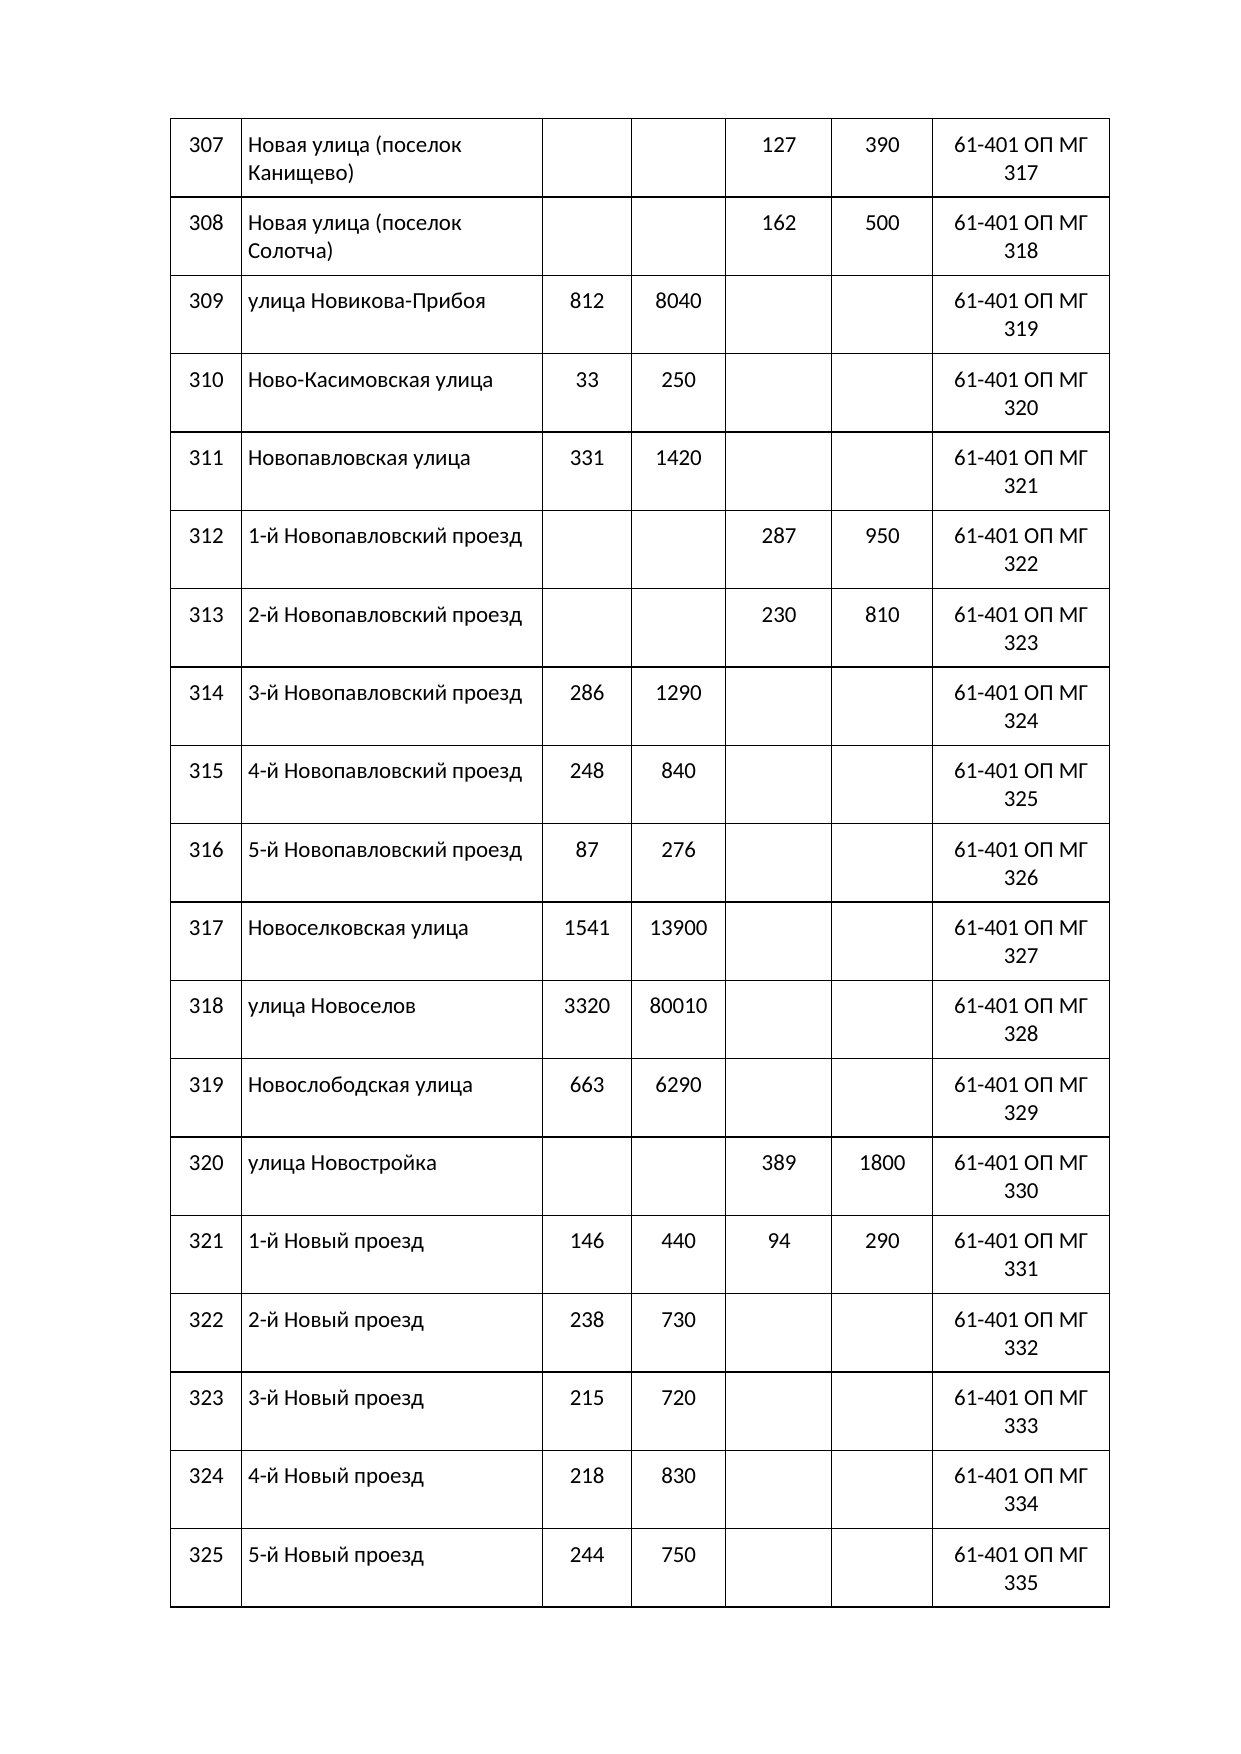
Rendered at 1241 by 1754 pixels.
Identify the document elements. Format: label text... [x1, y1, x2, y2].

table_cell 61-401 ОП МГ 334 [933, 1451, 1109, 1528]
table_cell [832, 354, 932, 431]
table_cell 8040 [632, 276, 725, 353]
table_cell 61-401 ОП МГ 330 [933, 1138, 1109, 1215]
table_cell 313 [171, 589, 241, 666]
table_cell [543, 589, 631, 666]
table_cell [832, 668, 932, 745]
table_cell 810 [832, 589, 932, 666]
table_cell [632, 589, 725, 666]
table_cell 61-401 ОП МГ 326 [933, 824, 1109, 901]
table_cell 238 [543, 1294, 631, 1371]
table_cell [632, 119, 725, 196]
table_cell 310 [171, 354, 241, 431]
table_cell [726, 981, 831, 1058]
table_cell 6290 [632, 1059, 725, 1136]
table_cell улица Новикова-Прибоя [242, 276, 542, 353]
table_cell [543, 119, 631, 196]
table_cell [832, 903, 932, 980]
table_cell 61-401 ОП МГ 317 [933, 119, 1109, 196]
table_cell 215 [543, 1373, 631, 1450]
table_cell 1-й Новый проезд [242, 1216, 542, 1293]
table_cell 2-й Новопавловский проезд [242, 589, 542, 666]
table_cell 287 [726, 511, 831, 588]
table_cell 2-й Новый проезд [242, 1294, 542, 1371]
table_cell 950 [832, 511, 932, 588]
table_cell [543, 511, 631, 588]
table_cell 230 [726, 589, 831, 666]
table_cell 1541 [543, 903, 631, 980]
table_cell 730 [632, 1294, 725, 1371]
table_cell 5-й Новопавловский проезд [242, 824, 542, 901]
table_cell [632, 1138, 725, 1215]
table_cell [832, 746, 932, 823]
table_cell 80010 [632, 981, 725, 1058]
table_cell 318 [171, 981, 241, 1058]
table_cell 61-401 ОП МГ 325 [933, 746, 1109, 823]
table_cell 61-401 ОП МГ 319 [933, 276, 1109, 353]
table_cell 314 [171, 668, 241, 745]
table_cell 663 [543, 1059, 631, 1136]
table_cell [832, 433, 932, 510]
table_cell 61-401 ОП МГ 333 [933, 1373, 1109, 1450]
table_cell 162 [726, 198, 831, 275]
table_cell 4-й Новопавловский проезд [242, 746, 542, 823]
table_cell 61-401 ОП МГ 322 [933, 511, 1109, 588]
table_cell 440 [632, 1216, 725, 1293]
table_cell 1420 [632, 433, 725, 510]
table_cell [726, 668, 831, 745]
table_cell [726, 746, 831, 823]
table_cell 244 [543, 1529, 631, 1606]
table_cell [726, 1529, 831, 1606]
table_cell 250 [632, 354, 725, 431]
table_cell 500 [832, 198, 932, 275]
table_cell 1-й Новопавловский проезд [242, 511, 542, 588]
table_cell [832, 1451, 932, 1528]
table_cell 94 [726, 1216, 831, 1293]
table_cell [726, 824, 831, 901]
table_cell 307 [171, 119, 241, 196]
table_cell [543, 198, 631, 275]
table_cell 61-401 ОП МГ 328 [933, 981, 1109, 1058]
table_cell 61-401 ОП МГ 320 [933, 354, 1109, 431]
table_cell 311 [171, 433, 241, 510]
table_cell 4-й Новый проезд [242, 1451, 542, 1528]
table_cell [832, 1373, 932, 1450]
table_cell [543, 1138, 631, 1215]
table_cell [726, 1373, 831, 1450]
table_cell 320 [171, 1138, 241, 1215]
table_cell 3-й Новопавловский проезд [242, 668, 542, 745]
table_cell 61-401 ОП МГ 331 [933, 1216, 1109, 1293]
table_cell 61-401 ОП МГ 332 [933, 1294, 1109, 1371]
table_cell 325 [171, 1529, 241, 1606]
table_cell 248 [543, 746, 631, 823]
table_cell 290 [832, 1216, 932, 1293]
table_cell [726, 903, 831, 980]
table_cell Новопавловская улица [242, 433, 542, 510]
table_cell 319 [171, 1059, 241, 1136]
table_cell 812 [543, 276, 631, 353]
table_cell 830 [632, 1451, 725, 1528]
table_cell [832, 1294, 932, 1371]
table_cell 315 [171, 746, 241, 823]
table_cell 750 [632, 1529, 725, 1606]
table_cell [726, 1294, 831, 1371]
table_cell 389 [726, 1138, 831, 1215]
table_cell 276 [632, 824, 725, 901]
table_cell 3-й Новый проезд [242, 1373, 542, 1450]
table_cell 323 [171, 1373, 241, 1450]
table_cell [726, 433, 831, 510]
table_cell 1290 [632, 668, 725, 745]
table_cell 321 [171, 1216, 241, 1293]
table_cell Новая улица (поселок Канищево) [242, 119, 542, 196]
table_cell [726, 1451, 831, 1528]
table_cell 840 [632, 746, 725, 823]
table_cell 316 [171, 824, 241, 901]
table_cell 218 [543, 1451, 631, 1528]
table_cell [726, 1059, 831, 1136]
table_cell 309 [171, 276, 241, 353]
table_cell 61-401 ОП МГ 321 [933, 433, 1109, 510]
table_cell 13900 [632, 903, 725, 980]
table_cell 3320 [543, 981, 631, 1058]
table_cell 33 [543, 354, 631, 431]
table_cell 61-401 ОП МГ 318 [933, 198, 1109, 275]
table_cell [832, 1529, 932, 1606]
table_cell 5-й Новый проезд [242, 1529, 542, 1606]
table_cell 322 [171, 1294, 241, 1371]
table_cell [832, 824, 932, 901]
table_cell 331 [543, 433, 631, 510]
table_cell 61-401 ОП МГ 335 [933, 1529, 1109, 1606]
table_cell 87 [543, 824, 631, 901]
table_cell Новослободская улица [242, 1059, 542, 1136]
table_cell Ново-Касимовская улица [242, 354, 542, 431]
table_cell 390 [832, 119, 932, 196]
table_cell 146 [543, 1216, 631, 1293]
table_cell 127 [726, 119, 831, 196]
table_cell 308 [171, 198, 241, 275]
table_cell 286 [543, 668, 631, 745]
table_cell Новоселковская улица [242, 903, 542, 980]
table_cell [632, 198, 725, 275]
table_cell 1800 [832, 1138, 932, 1215]
table_cell 317 [171, 903, 241, 980]
table_cell 61-401 ОП МГ 323 [933, 589, 1109, 666]
table_cell [832, 276, 932, 353]
table_cell улица Новостройка [242, 1138, 542, 1215]
table_cell [726, 276, 831, 353]
table_cell 720 [632, 1373, 725, 1450]
table_cell улица Новоселов [242, 981, 542, 1058]
table_cell Новая улица (поселок Солотча) [242, 198, 542, 275]
table_cell 61-401 ОП МГ 329 [933, 1059, 1109, 1136]
table_cell [632, 511, 725, 588]
table_cell [832, 981, 932, 1058]
table_cell [832, 1059, 932, 1136]
table_cell [726, 354, 831, 431]
table_cell 61-401 ОП МГ 327 [933, 903, 1109, 980]
table_cell 324 [171, 1451, 241, 1528]
table_cell 61-401 ОП МГ 324 [933, 668, 1109, 745]
table_cell 312 [171, 511, 241, 588]
